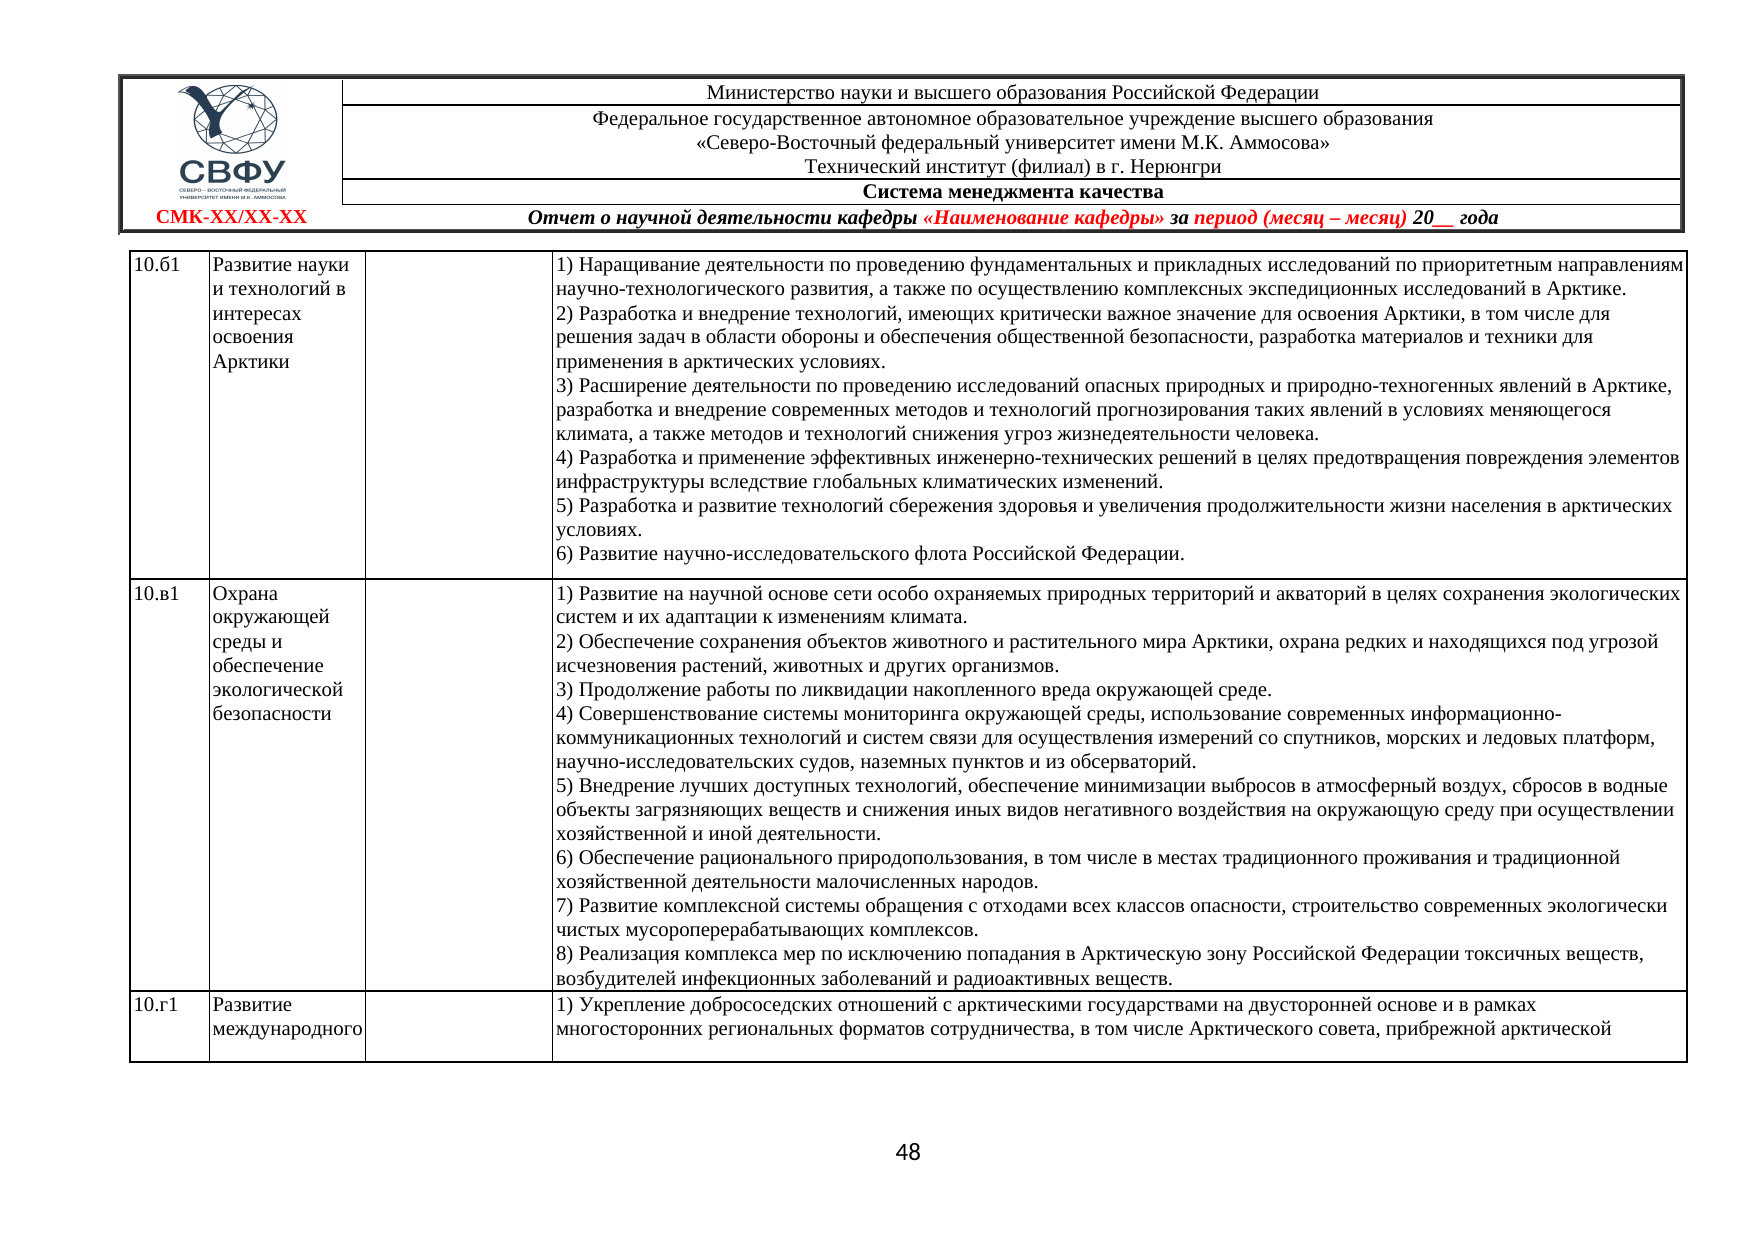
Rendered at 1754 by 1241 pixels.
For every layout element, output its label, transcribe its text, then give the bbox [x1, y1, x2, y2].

table_cell Развитие науки и технологий в интересах освоения Арктики [210, 252, 365, 578]
table_cell [366, 580, 552, 989]
table_cell 10.в1 [131, 580, 209, 989]
table_cell 1) Развитие на научной основе сети особо охраняемых природных территорий и акваторий в целях сохранения экологических систем и их адаптации к изменениям климата. 2) Обеспечение сохранения объектов животного и растительного мира Арктики, охрана редких и находящихся под угрозой исчезновения растений, животных и других организмов. 3) Продолжение работы по ликвидации накопленного вреда окружающей среде. 4) Совершенствование системы мониторинга окружающей среды, использование современных информационно-коммуникационных технологий и систем связи для осуществления измерений со спутников, морских и ледовых платформ, научно-исследовательских судов, наземных пунктов и из обсерваторий. 5) Внедрение лучших доступных технологий, обеспечение минимизации выбросов в атмосферный воздух, сбросов в водные объекты загрязняющих веществ и снижения иных видов негативного воздействия на окружающую среду при осуществлении хозяйственной и иной деятельности. 6) Обеспечение рационального природопользования, в том числе в местах традиционного проживания и традиционной хозяйственной деятельности малочисленных народов. 7) Развитие комплексной системы обращения с отходами всех классов опасности, строительство современных экологически чистых мусороперерабатывающих комплексов. 8) Реализация комплекса мер по исключению попадания в Арктическую зону Российской Федерации токсичных веществ, возбудителей инфекционных заболеваний и радиоактивных веществ. [553, 580, 1686, 989]
table_cell 1) Наращивание деятельности по проведению фундаментальных и прикладных исследований по приоритетным направлениям научно-технологического развития, а также по осуществлению комплексных экспедиционных исследований в Арктике. 2) Разработка и внедрение технологий, имеющих критически важное значение для освоения Арктики, в том числе для решения задач в области обороны и обеспечения общественной безопасности, разработка материалов и техники для применения в арктических условиях. 3) Расширение деятельности по проведению исследований опасных природных и природно-техногенных явлений в Арктике, разработка и внедрение современных методов и технологий прогнозирования таких явлений в условиях меняющегося климата, а также методов и технологий снижения угроз жизнедеятельности человека. 4) Разработка и применение эффективных инженерно-технических решений в целях предотвращения повреждения элементов инфраструктуры вследствие глобальных климатических изменений. 5) Разработка и развитие технологий сбережения здоровья и увеличения продолжительности жизни населения в арктических условиях. 6) Развитие научно-исследовательского флота Российской Федерации. [553, 252, 1686, 578]
table_cell 10.б1 [131, 252, 209, 578]
table_cell Охрана окружающей среды и обеспечение экологической безопасности [210, 580, 365, 989]
table_cell Развитие международного сотрудничества [210, 992, 365, 1061]
table_cell 10.г1 [131, 992, 209, 1061]
table_cell [366, 252, 552, 578]
picture [177, 85, 287, 199]
table_cell [366, 992, 552, 1061]
